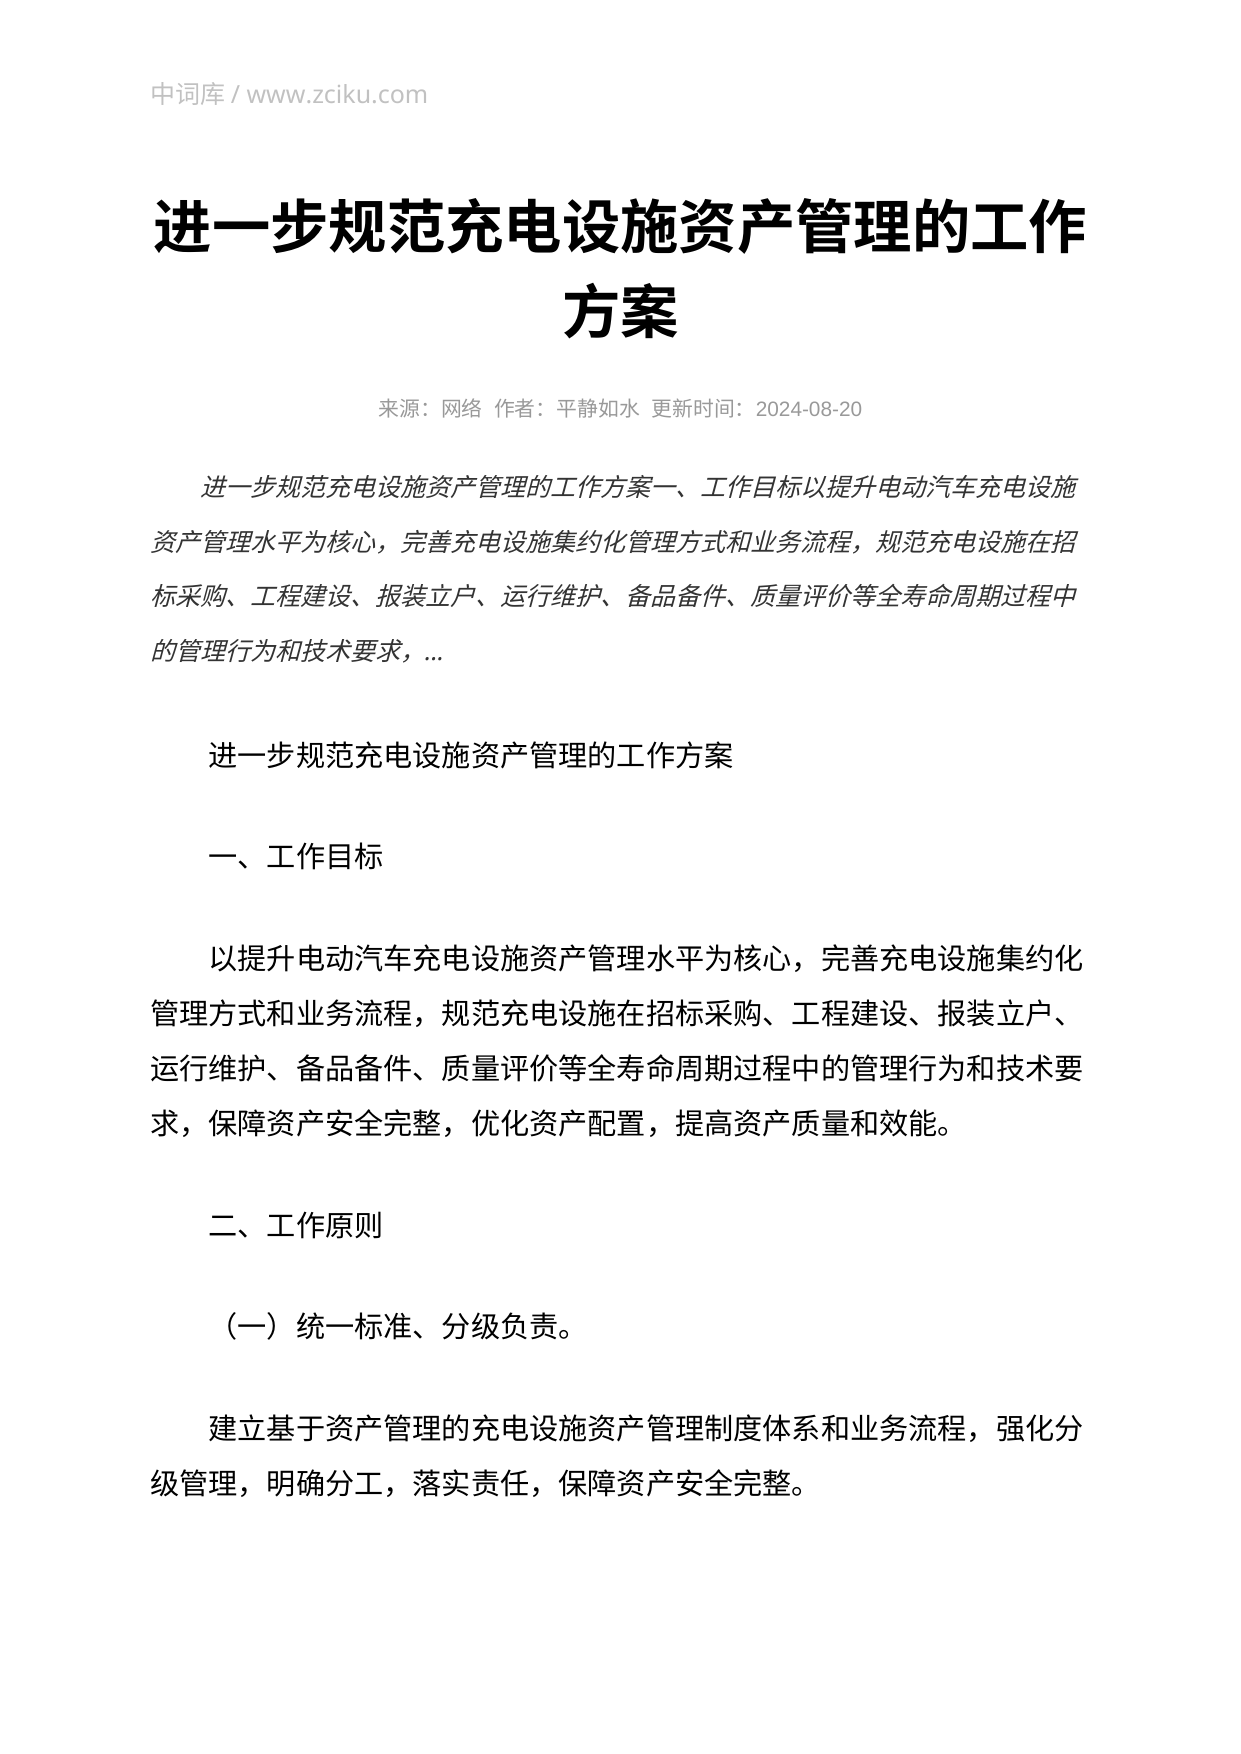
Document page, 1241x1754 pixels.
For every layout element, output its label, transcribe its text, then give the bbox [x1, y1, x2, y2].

text 二、工作原则 [150, 1202, 1090, 1244]
text 建立基于资产管理的充电设施资产管理制度体系和业务流程，强化分级管理，明确分工，落实责任，保障资产安全完整。 [150, 1406, 1090, 1503]
subtitle 进一步规范充电设施资产管理的工作方案 [150, 181, 1090, 350]
text 以提升电动汽车充电设施资产管理水平为核心，完善充电设施集约化管理方式和业务流程，规范充电设施在招标采购、工程建设、报装立户、运行维护、备品备件、质量评价等全寿命周期过程中的管理行为和技术要求，保障资产安全完整，优化资产配置，提高资产质量和效能。 [150, 936, 1090, 1143]
text 进一步规范充电设施资产管理的工作方案一、工作目标以提升电动汽车充电设施资产管理水平为核心，完善充电设施集约化管理方式和业务流程，规范充电设施在招标采购、工程建设、报装立户、运行维护、备品备件、质量评价等全寿命周期过程中的管理行为和技术要求，... [150, 468, 1090, 667]
text 进一步规范充电设施资产管理的工作方案 [150, 732, 1090, 774]
text （一）统一标准、分级负责。 [150, 1304, 1090, 1346]
text 一、工作目标 [150, 834, 1090, 876]
text 来源：网络 作者：平静如水 更新时间：2024-08-20 [150, 397, 1090, 421]
